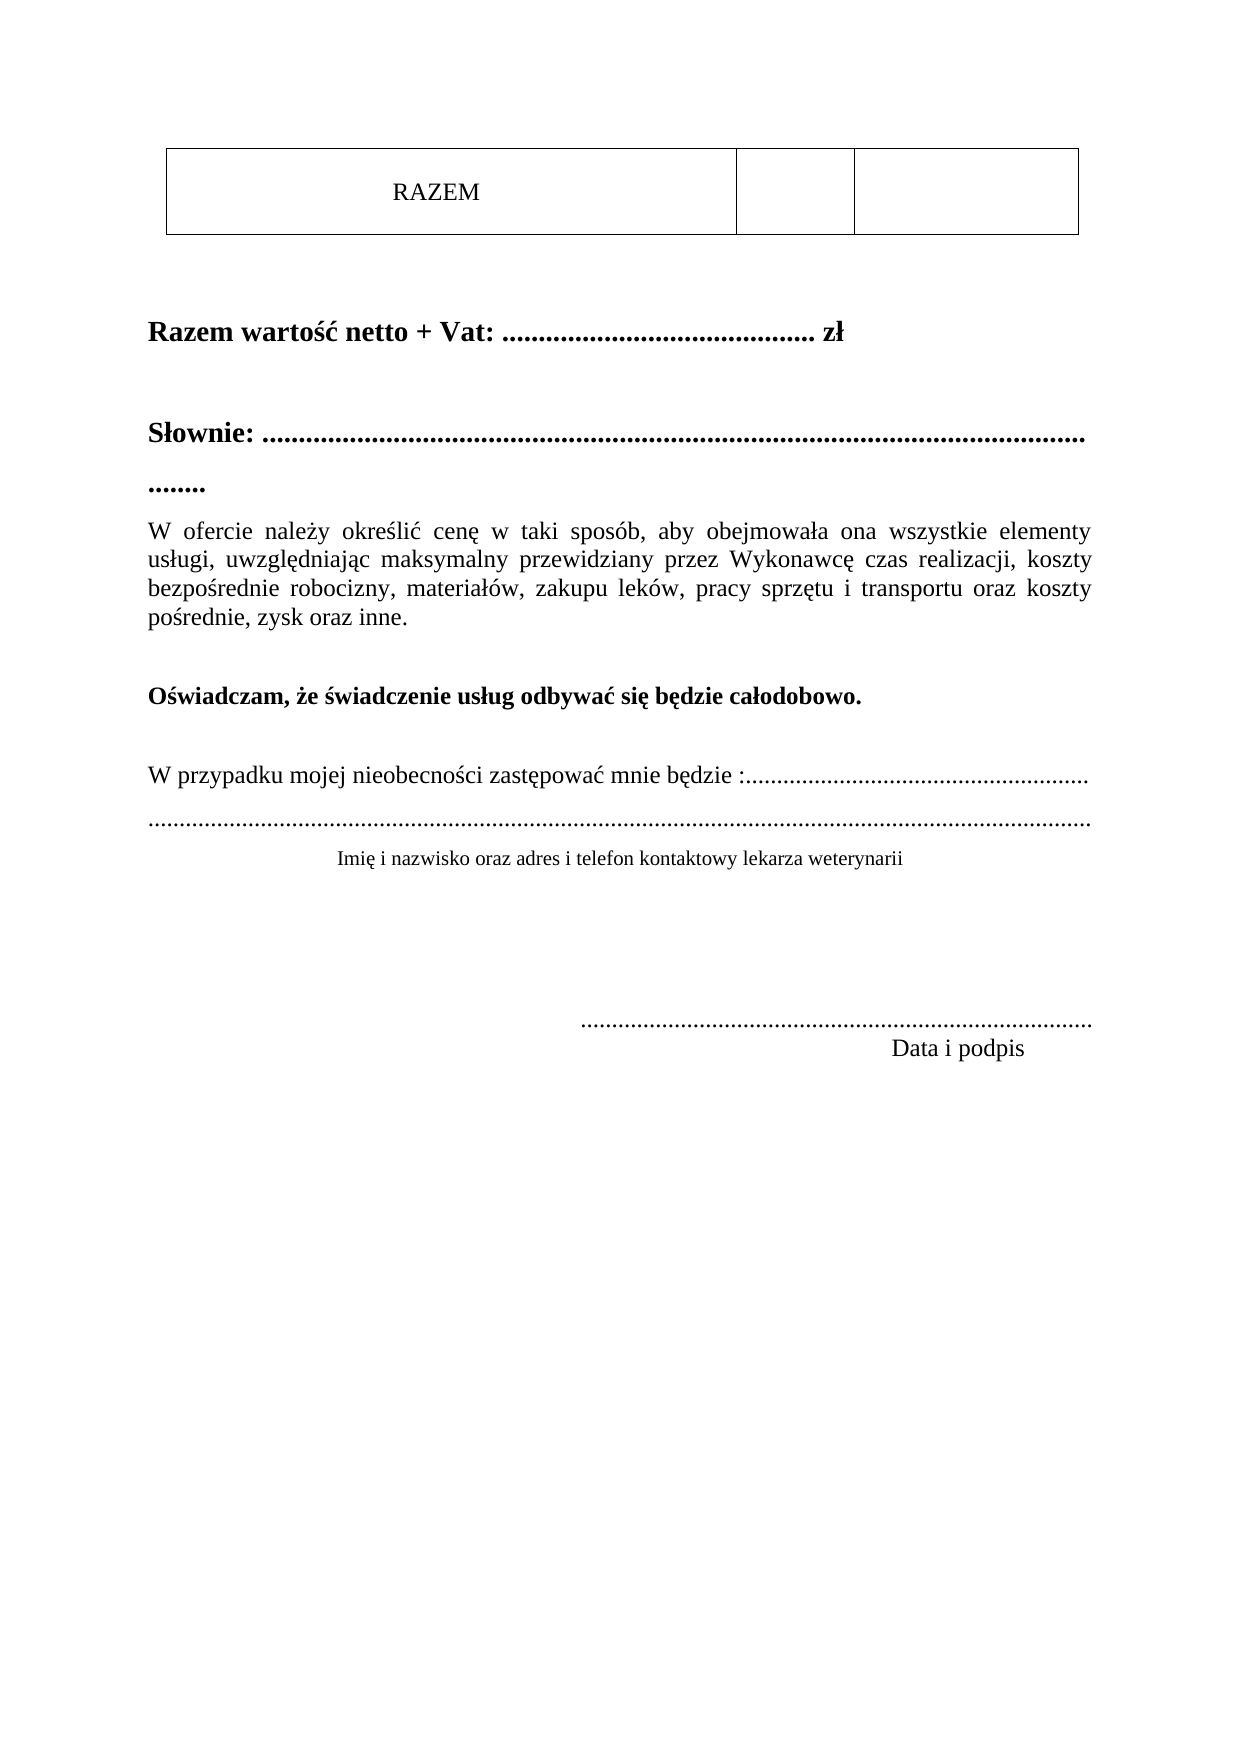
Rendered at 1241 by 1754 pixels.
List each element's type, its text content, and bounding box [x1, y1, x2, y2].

text Imię i nazwisko oraz adres i telefon kontaktowy lekarza weterynarii [148, 846, 1093, 870]
text Razem wartość netto + Vat: ........................................... zł [148, 314, 1093, 348]
table_cell [855, 149, 1078, 234]
text Słownie: ......................................................................................................................... [148, 415, 1093, 499]
text Data i podpis [148, 1033, 1093, 1062]
text W przypadku mojej nieobecności zastępować mnie będzie :....................................................... [148, 760, 1093, 789]
text Oświadczam, że świadczenie usług odbywać się będzie całodobowo. [148, 681, 1093, 710]
text ....................................................................................................................................................... [148, 803, 1093, 832]
text .................................................................................. [148, 1004, 1093, 1033]
text W ofercie należy określić cenę w taki sposób, aby obejmowała ona wszystkie elementy usługi, uwzględniając maksymalny przewidziany przez Wykonawcę czas realizacji, koszty bezpośrednie robocizny, materiałów, zakupu leków, pracy sprzętu i transportu oraz koszty pośrednie, zysk oraz inne. [148, 516, 1093, 631]
table_cell RAZEM [167, 149, 736, 234]
table_cell [737, 149, 854, 234]
